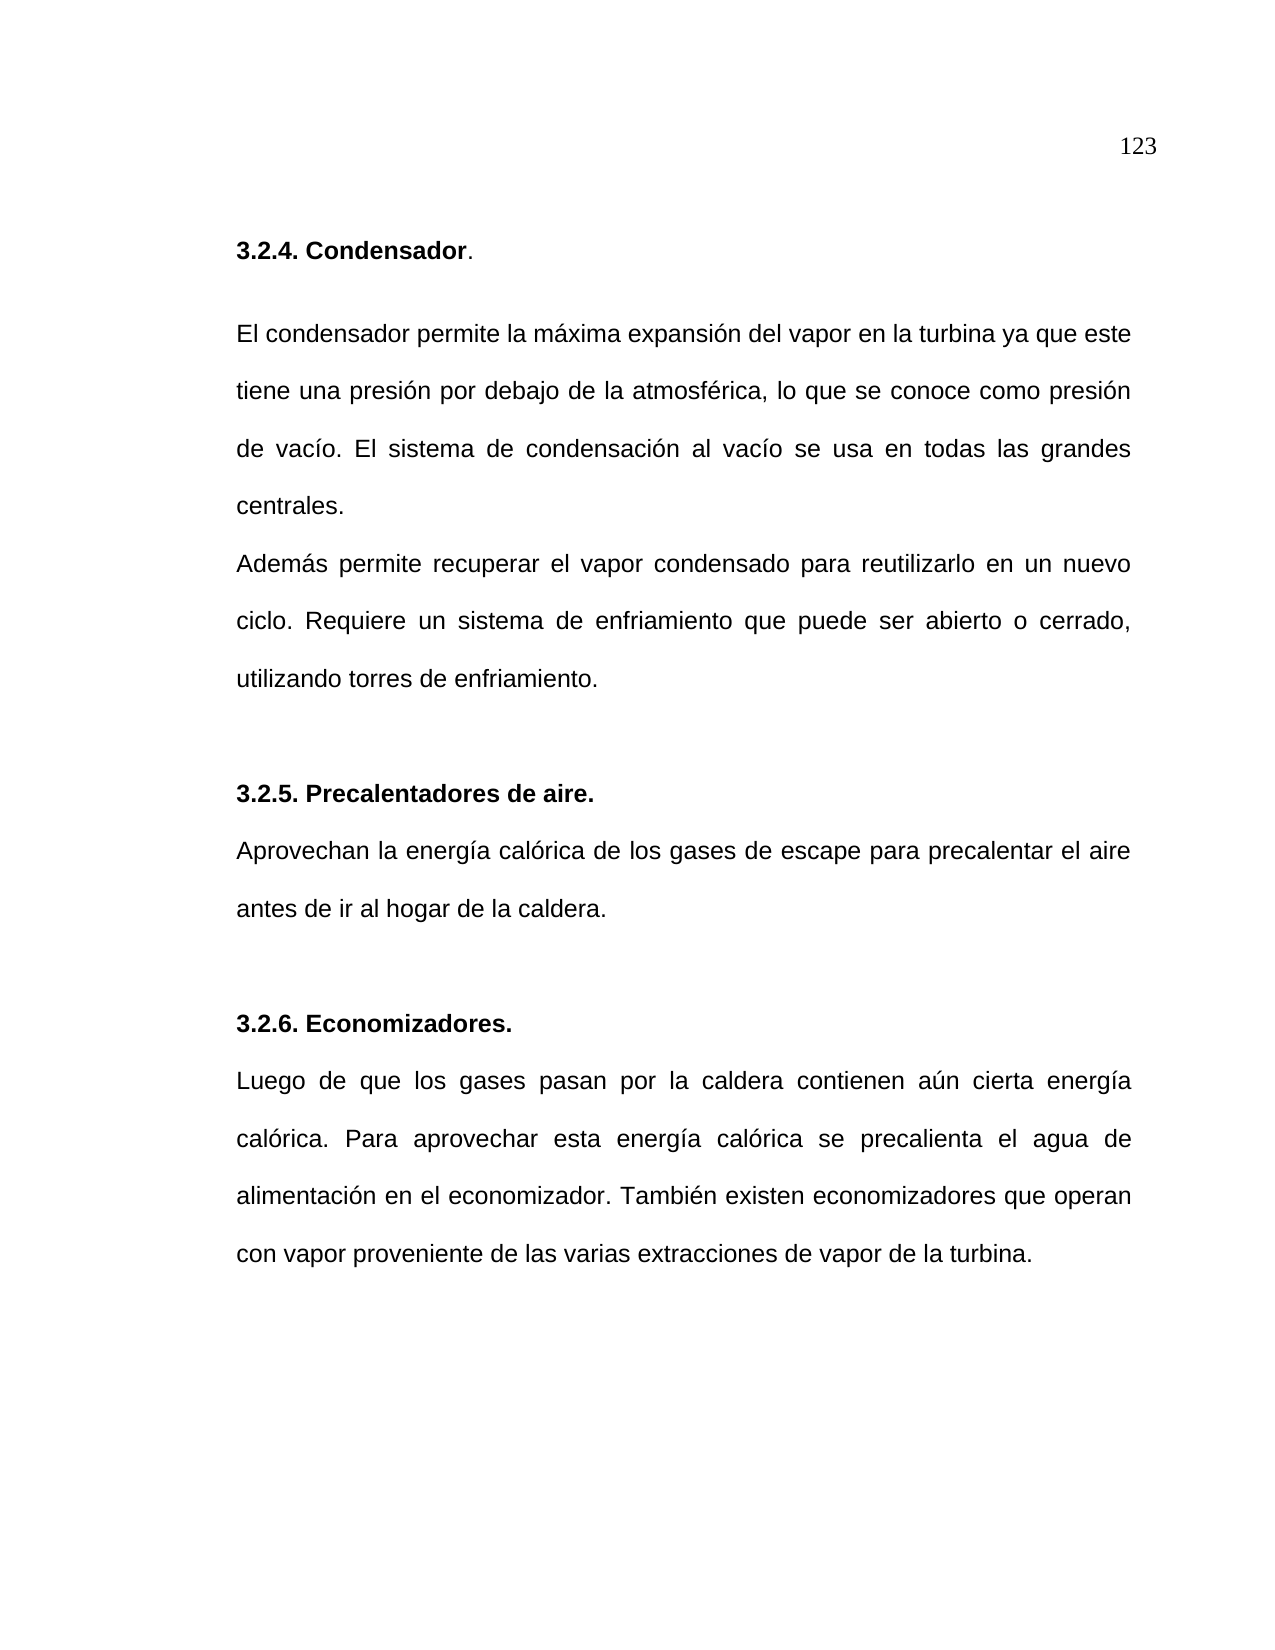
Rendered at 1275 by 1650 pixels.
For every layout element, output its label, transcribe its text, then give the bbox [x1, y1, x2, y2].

text Luego de que los gases pasan por la caldera contienen aún cierta energía calórica. Para aprovechar esta energía calórica se precalienta el agua de alimentación en el economizador. También existen economizadores que operan con vapor proveniente de las varias extracciones de vapor de la turbina. [236, 1066, 1133, 1267]
text Aprovechan la energía calórica de los gases de escape para precalentar el aire antes de ir al hogar de la caldera. [236, 836, 1133, 922]
text El condensador permite la máxima expansión del vapor en la turbina ya que este tiene una presión por debajo de la atmosférica, lo que se conoce como presión de vacío. El sistema de condensación al vacío se usa en todas las grandes centrales. [236, 319, 1133, 520]
text 3.2.4. Condensador. [236, 236, 1133, 265]
text 3.2.6. Economizadores. [236, 1009, 1133, 1037]
text 3.2.5. Precalentadores de aire. [236, 779, 1133, 807]
text Además permite recuperar el vapor condensado para reutilizarlo en un nuevo ciclo. Requiere un sistema de enfriamiento que puede ser abierto o cerrado, utilizando torres de enfriamiento. [236, 549, 1133, 692]
